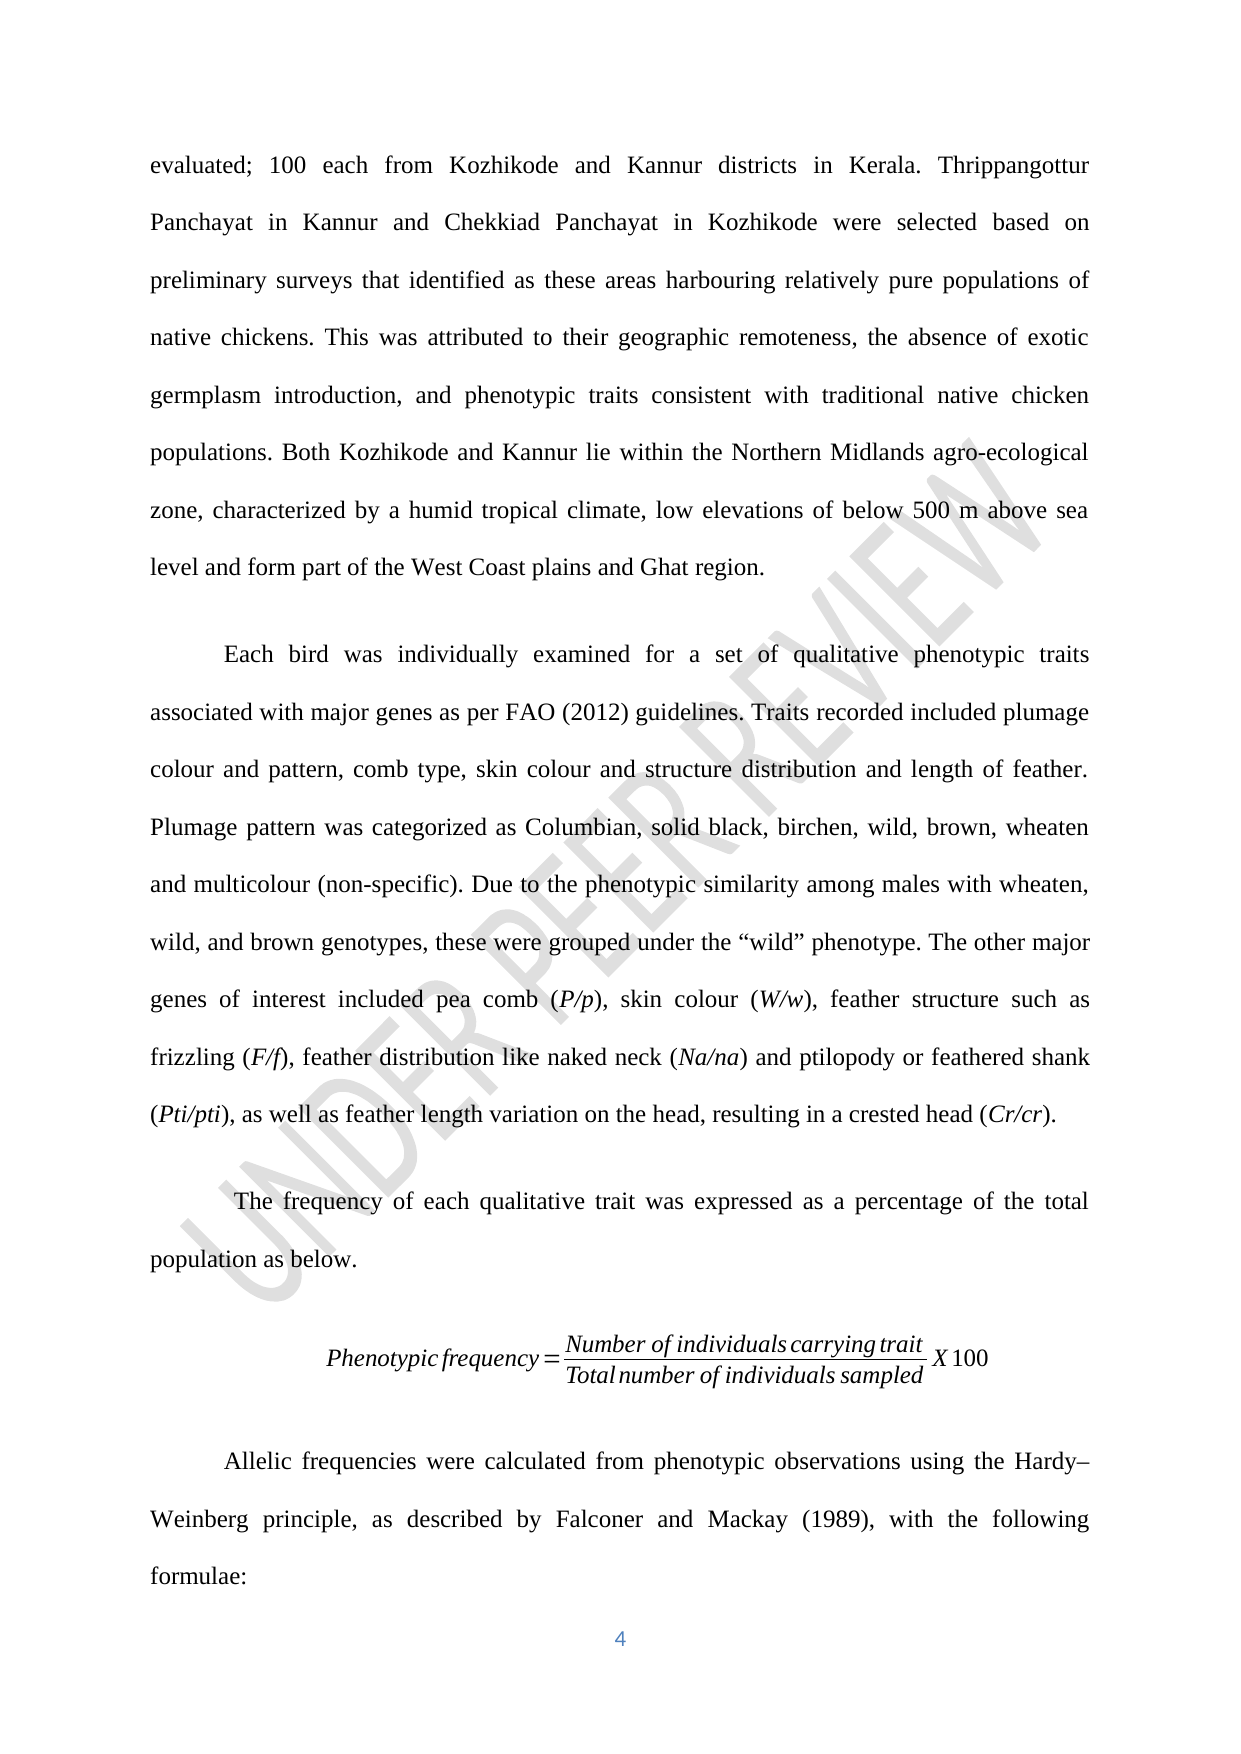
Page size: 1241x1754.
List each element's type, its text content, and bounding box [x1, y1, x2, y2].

text The frequency of each qualitative trait was expressed as a percentage of the total population as below. [150, 1186, 1090, 1272]
text Each bird was individually examined for a set of qualitative phenotypic traits associated with major genes as per FAO (2012) guidelines. Traits recorded included plumage colour and pattern, comb type, skin colour and structure distribution and length of feather. Plumage pattern was categorized as Columbian, solid black, birchen, wild, brown, wheaten and multicolour (non-specific). Due to the phenotypic similarity among males with wheaten, wild, and brown genotypes, these were grouped under the “wild” phenotype. The other major genes of interest included pea comb (P/p), skin colour (W/w), feather structure such as frizzling (F/f), feather distribution like naked neck (Na/na) and ptilopody or feathered shank (Pti/pti), as well as feather length variation on the head, resulting in a crested head (Cr/cr). [150, 639, 1090, 1128]
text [150, 150, 1090, 581]
text Allelic frequencies were calculated from phenotypic observations using the Hardy–Weinberg principle, as described by Falconer and Mackay (1989), with the following formulae: [150, 1446, 1090, 1590]
